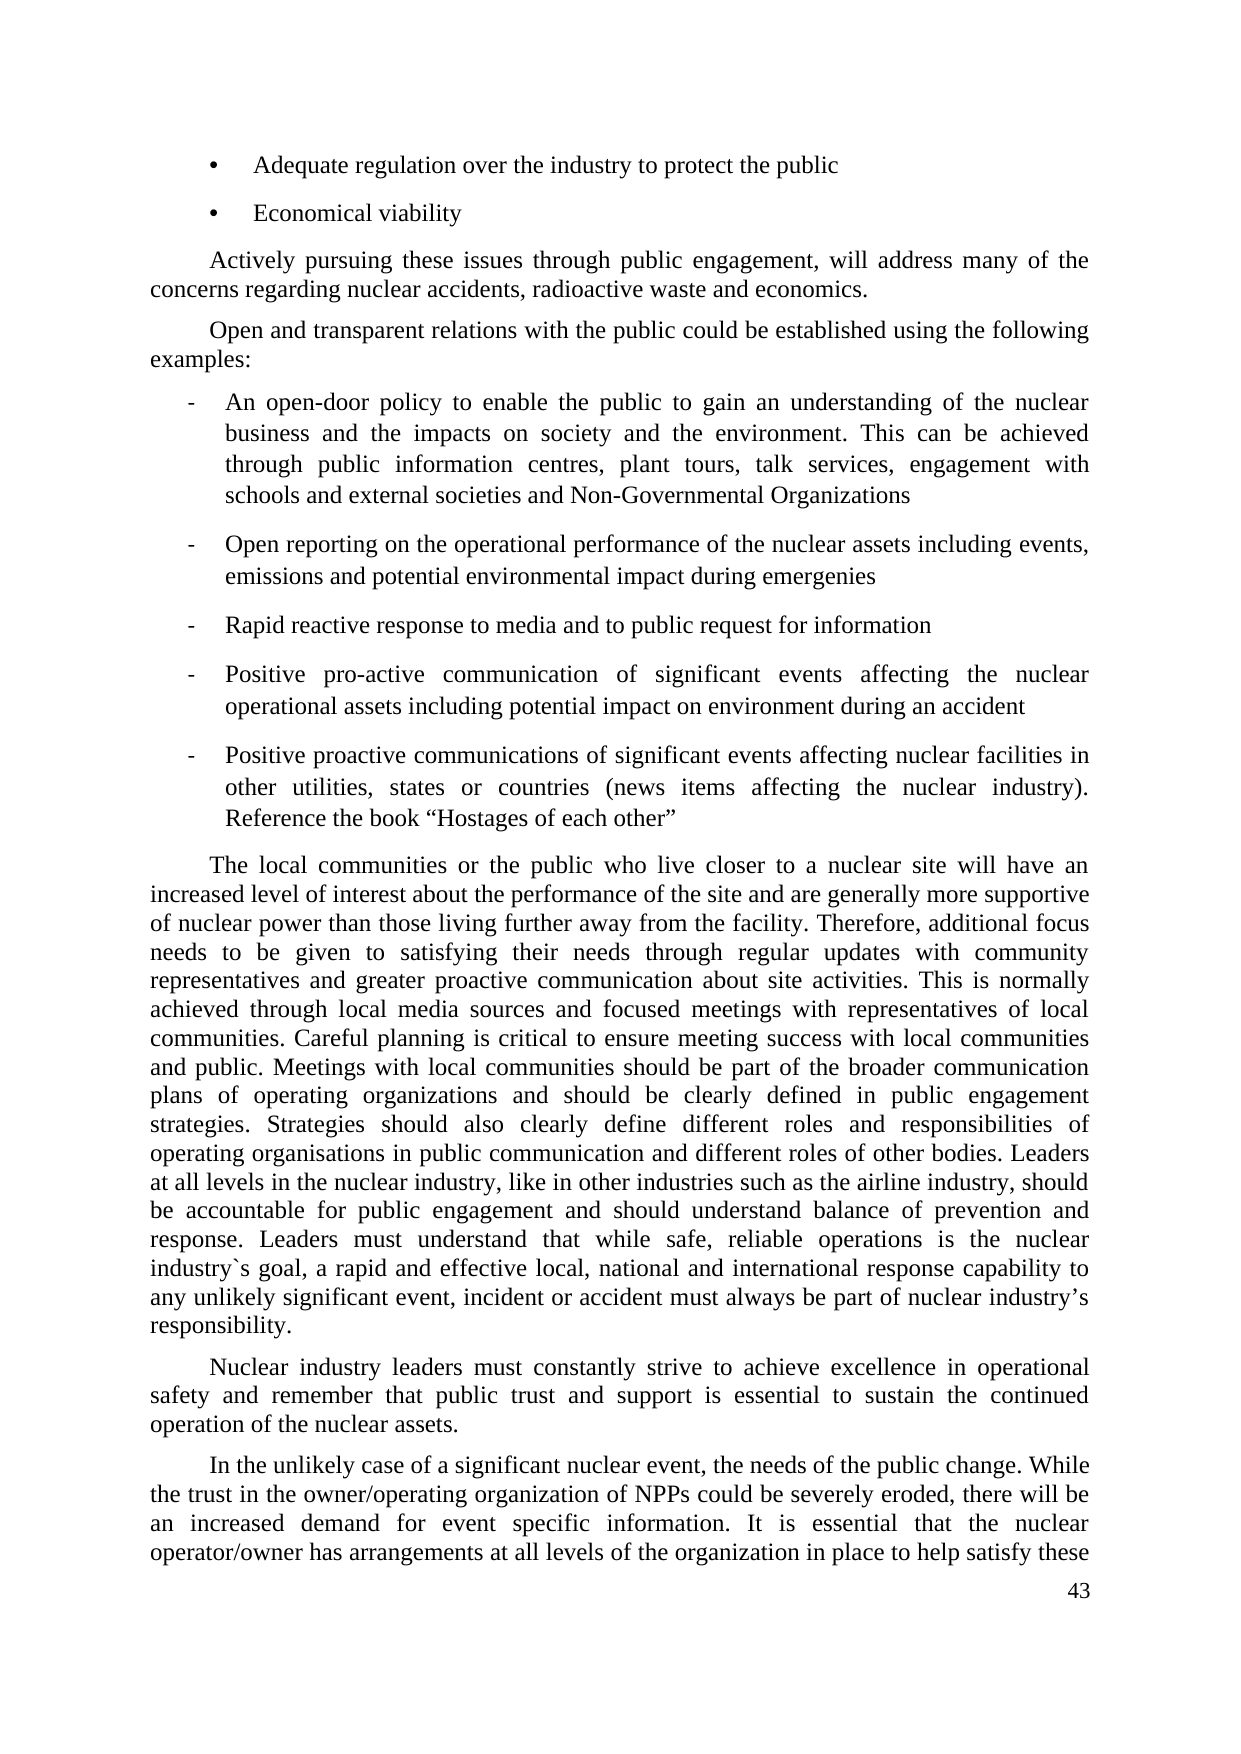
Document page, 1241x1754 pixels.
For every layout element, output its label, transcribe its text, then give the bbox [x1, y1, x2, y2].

text Nuclear industry leaders must constantly strive to achieve excellence in operational safety and remember that public trust and support is essential to sustain the continued operation of the nuclear assets. [150, 1352, 1090, 1438]
text Open and transparent relations with the public could be established using the following examples: [150, 316, 1090, 373]
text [150, 1450, 1090, 1565]
text The local communities or the public who live closer to a nuclear site will have an increased level of interest about the performance of the site and are generally more supportive of nuclear power than those living further away from the facility. Therefore, additional focus needs to be given to satisfying their needs through regular updates with community representatives and greater proactive communication about site activities. This is normally achieved through local media sources and focused meetings with representatives of local communities. Careful planning is critical to ensure meeting success with local communities and public. Meetings with local communities should be part of the broader communication plans of operating organizations and should be clearly defined in public engagement strategies. Strategies should also clearly define different roles and responsibilities of operating organisations in public communication and different roles of other bodies. Leaders at all levels in the nuclear industry, like in other industries such as the airline industry, should be accountable for public engagement and should understand balance of prevention and response. Leaders must understand that while safe, reliable operations is the nuclear industry`s goal, a rapid and effective local, national and international response capability to any unlikely significant event, incident or accident must always be part of nuclear industry’s responsibility. [150, 850, 1090, 1339]
text Actively pursuing these issues through public engagement, will address many of the concerns regarding nuclear accidents, radioactive waste and economics. [150, 246, 1090, 303]
list Economical viability [209, 198, 1090, 227]
list Positive proactive communications of significant events affecting nuclear facilities in other utilities, states or countries (news items affecting the nuclear industry). Reference the book “Hostages of each other” [187, 739, 1090, 831]
list Positive pro-active communication of significant events affecting the nuclear operational assets including potential impact on environment during an accident [187, 658, 1090, 720]
list Rapid reactive response to media and to public request for information [187, 609, 1090, 639]
list An open-door policy to enable the public to gain an understanding of the nuclear business and the impacts on society and the environment. This can be achieved through public information centres, plant tours, talk services, engagement with schools and external societies and Non-Governmental Organizations [187, 386, 1090, 509]
list Open reporting on the operational performance of the nuclear assets including events, emissions and potential environmental impact during emergenies [187, 528, 1090, 590]
list Adequate regulation over the industry to protect the public [209, 150, 1090, 179]
